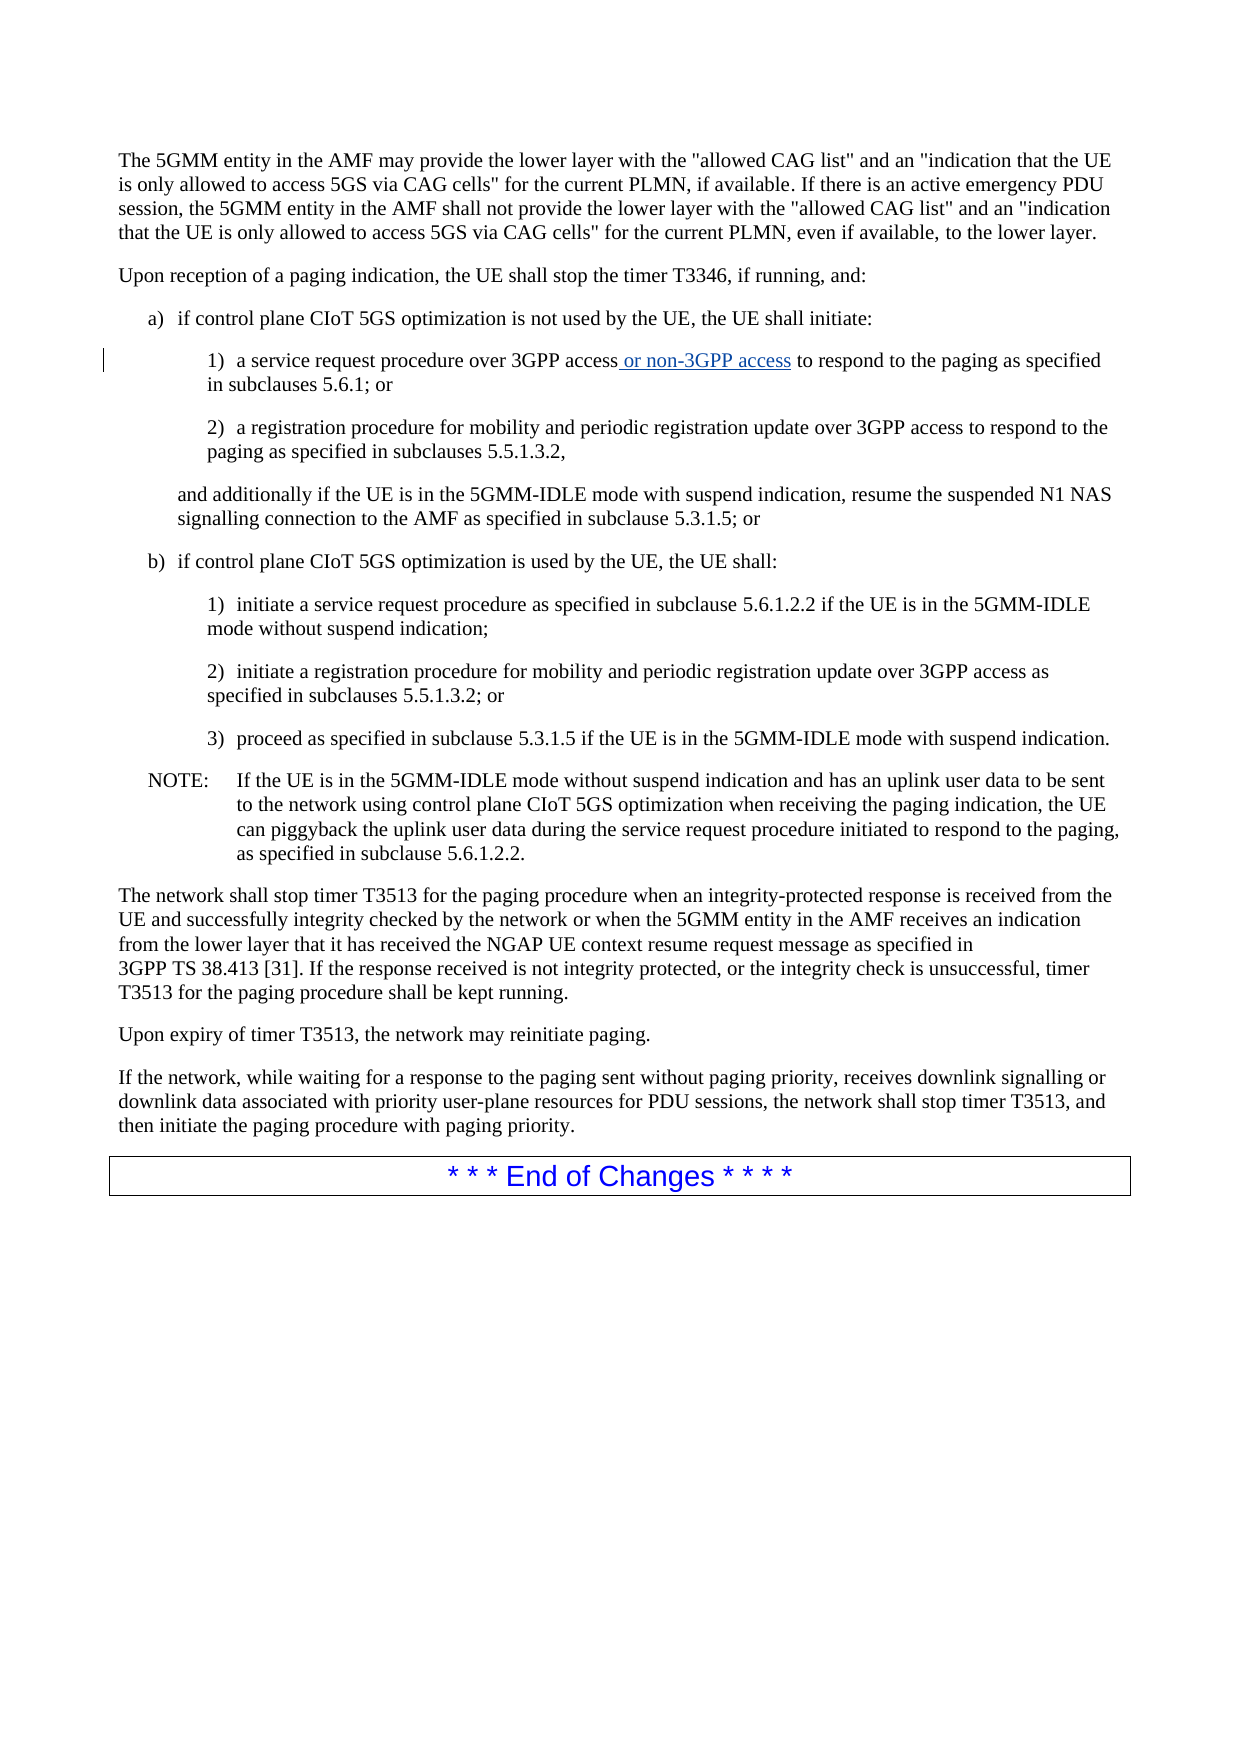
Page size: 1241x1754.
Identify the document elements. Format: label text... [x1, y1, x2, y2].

text NOTE: If the UE is in the 5GMM-IDLE mode without suspend indication and has an uplink user data to be sent to the network using control plane CIoT 5GS optimization when receiving the paging indication, the UE can piggyback the uplink user data during the service request procedure initiated to respond to the paging, as specified in subclause 5.6.1.2.2. [148, 768, 1122, 864]
text 1) initiate a service request procedure as specified in subclause 5.6.1.2.2 if the UE is in the 5GMM-IDLE mode without suspend indication; [207, 592, 1122, 640]
text b) if control plane CIoT 5GS optimization is used by the UE, the UE shall: [148, 549, 1122, 573]
text and additionally if the UE is in the 5GMM-IDLE mode with suspend indication, resume the suspended N1 NAS signalling connection to the AMF as specified in subclause 5.3.1.5; or [148, 482, 1122, 530]
text Upon reception of a paging indication, the UE shall stop the timer T3346, if running, and: [118, 263, 1122, 287]
text * * * End of Changes * * * * [110, 1157, 1130, 1195]
text 2) initiate a registration procedure for mobility and periodic registration update over 3GPP access as specified in subclauses 5.5.1.3.2; or [207, 659, 1122, 707]
text a) if control plane CIoT 5GS optimization is not used by the UE, the UE shall initiate: [148, 306, 1122, 329]
text The 5GMM entity in the AMF may provide the lower layer with the "allowed CAG list" and an "indication that the UE is only allowed to access 5GS via CAG cells" for the current PLMN, if available. If there is an active emergency PDU session, the 5GMM entity in the AMF shall not provide the lower layer with the "allowed CAG list" and an "indication that the UE is only allowed to access 5GS via CAG cells" for the current PLMN, even if available, to the lower layer. [118, 148, 1122, 244]
text 3) proceed as specified in subclause 5.3.1.5 if the UE is in the 5GMM-IDLE mode with suspend indication. [207, 726, 1122, 749]
text 2) a registration procedure for mobility and periodic registration update over 3GPP access to respond to the paging as specified in subclauses 5.5.1.3.2, [207, 415, 1122, 463]
text The network shall stop timer T3513 for the paging procedure when an integrity-protected response is received from the UE and successfully integrity checked by the network or when the 5GMM entity in the AMF receives an indication from the lower layer that it has received the NGAP UE context resume request message as specified in 3GPP TS 38.413 [31]. If the response received is not integrity protected, or the integrity check is unsuccessful, timer T3513 for the paging procedure shall be kept running. [118, 883, 1122, 1004]
text Upon expiry of timer T3513, the network may reinitiate paging. [118, 1022, 1122, 1046]
text 1) a service request procedure over 3GPP access to respond to the paging as specified in subclauses 5.6.1; or [207, 348, 1122, 396]
text If the network, while waiting for a response to the paging sent without paging priority, receives downlink signalling or downlink data associated with priority user-plane resources for PDU sessions, the network shall stop timer T3513, and then initiate the paging procedure with paging priority. [118, 1065, 1122, 1137]
